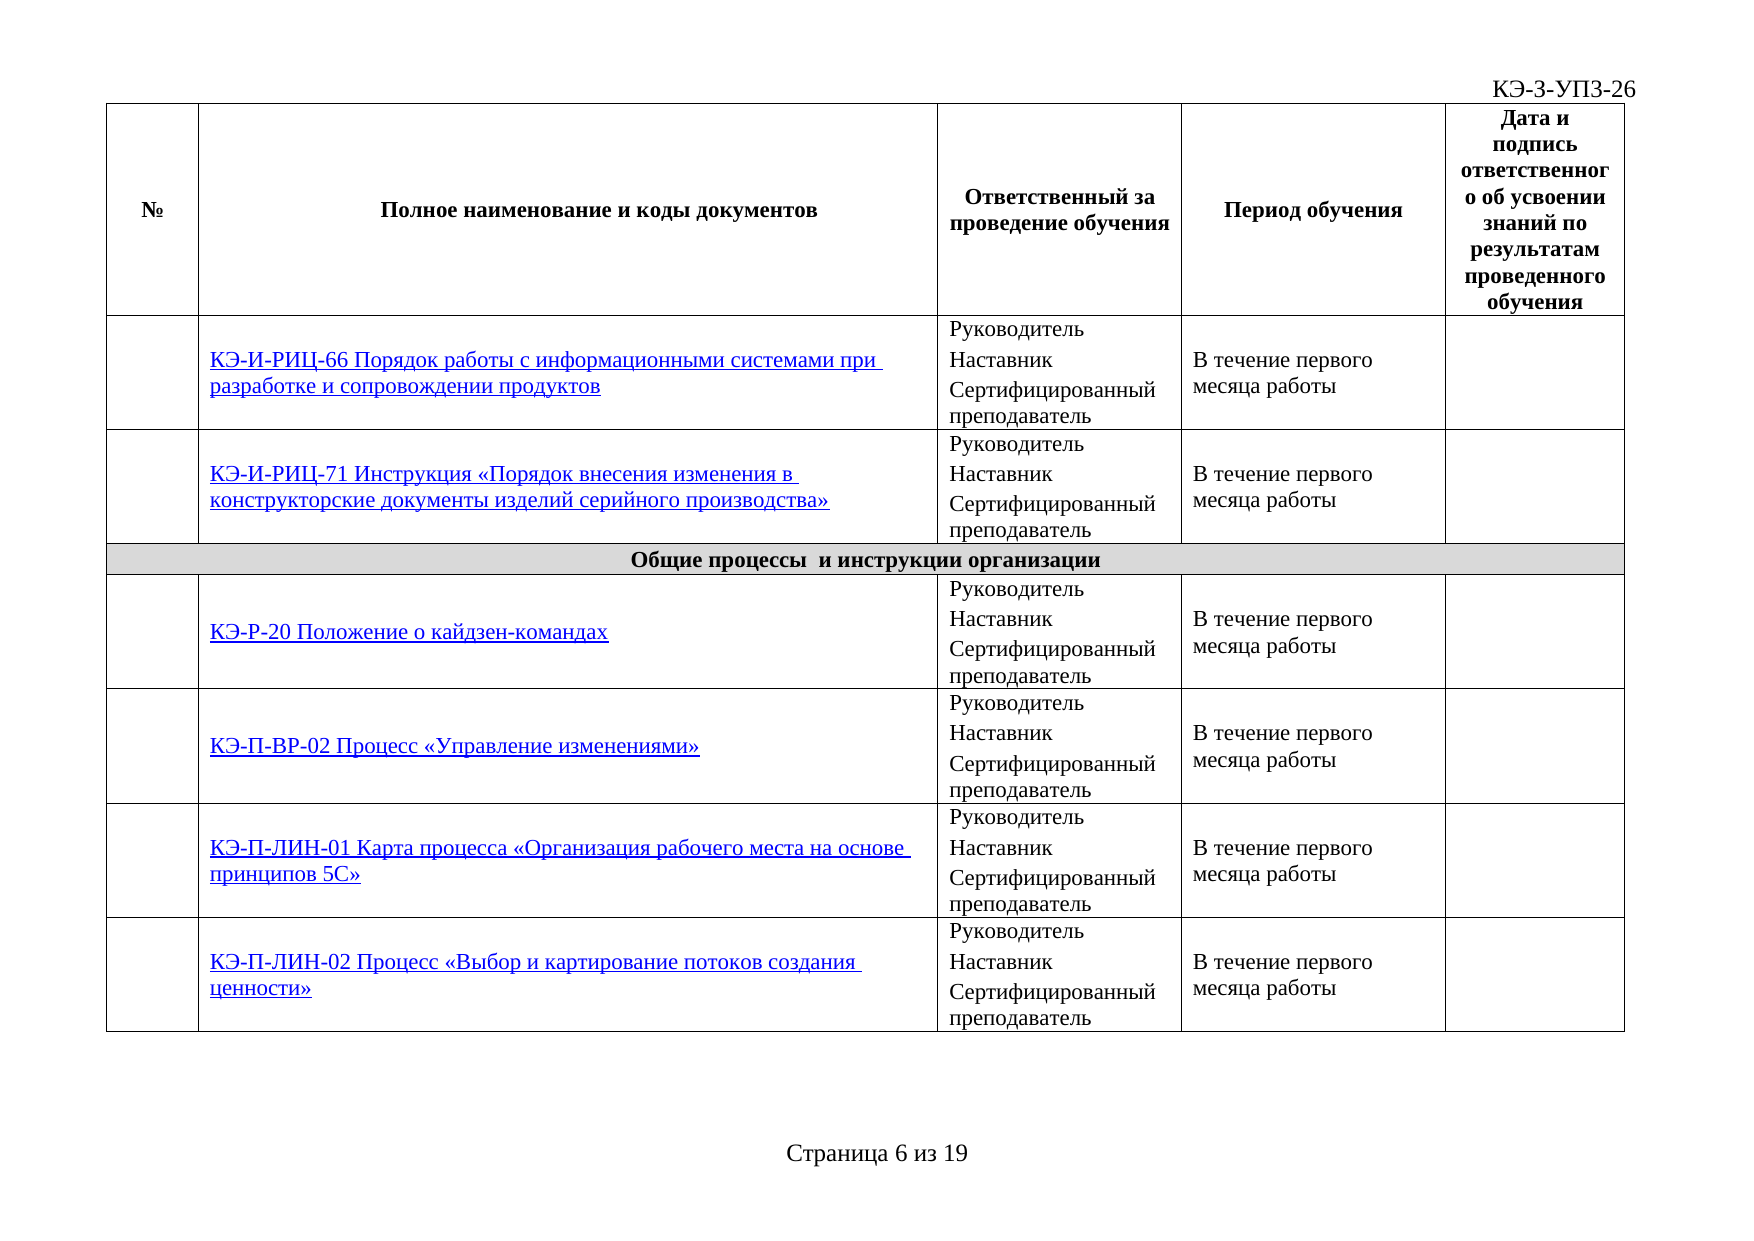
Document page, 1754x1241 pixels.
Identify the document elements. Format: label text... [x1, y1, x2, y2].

table_cell Руководитель Наставник Сертифицированный преподаватель [938, 316, 1181, 429]
table_cell КЭ-И-РИЦ-71 Инструкция «Порядок внесения изменения в конструкторские документы изделий серийного производства» [199, 430, 937, 543]
table_cell [107, 689, 198, 802]
table_cell КЭ-П-ЛИН-02 Процесс «Выбор и картирование потоков создания ценности» [199, 918, 937, 1031]
table_header Дата и подпись ответственного об усвоении знаний по результатам проведенного обучения [1446, 104, 1624, 314]
table_cell В течение первого месяца работы [1182, 316, 1445, 429]
table_cell [1446, 804, 1624, 917]
table_cell В течение первого месяца работы [1182, 689, 1445, 802]
table_cell КЭ-П-ВР-02 Процесс «Управление изменениями» [199, 689, 937, 802]
table_cell [1446, 316, 1624, 429]
table_cell [107, 316, 198, 429]
table_cell КЭ-П-ЛИН-01 Карта процесса «Организация рабочего места на основе принципов 5С» [199, 804, 937, 917]
table_cell Руководитель Наставник Сертифицированный преподаватель [938, 575, 1181, 688]
table_cell Руководитель Наставник Сертифицированный преподаватель [938, 918, 1181, 1031]
table_header № [107, 104, 198, 314]
table_cell Общие процессы и инструкции организации [107, 544, 1624, 574]
table_cell В течение первого месяца работы [1182, 804, 1445, 917]
table_cell [1446, 689, 1624, 802]
table_cell [107, 804, 198, 917]
table_header Полное наименование и коды документов [199, 104, 937, 314]
table_cell [107, 575, 198, 688]
table_cell [107, 918, 198, 1031]
table_cell КЭ-Р-20 Положение о кайдзен-командах [199, 575, 937, 688]
table_cell [1446, 918, 1624, 1031]
table_header Ответственный за проведение обучения [938, 104, 1181, 314]
table_header Период обучения [1182, 104, 1445, 314]
table_cell [1446, 575, 1624, 688]
table_cell [1446, 430, 1624, 543]
table_cell Руководитель Наставник Сертифицированный преподаватель [938, 430, 1181, 543]
table_cell [107, 430, 198, 543]
table_cell В течение первого месяца работы [1182, 430, 1445, 543]
table_cell В течение первого месяца работы [1182, 918, 1445, 1031]
table_cell Руководитель Наставник Сертифицированный преподаватель [938, 804, 1181, 917]
table_cell Руководитель Наставник Сертифицированный преподаватель [938, 689, 1181, 802]
table_cell В течение первого месяца работы [1182, 575, 1445, 688]
table_cell КЭ-И-РИЦ-66 Порядок работы с информационными системами при разработке и сопровождении продуктов [199, 316, 937, 429]
